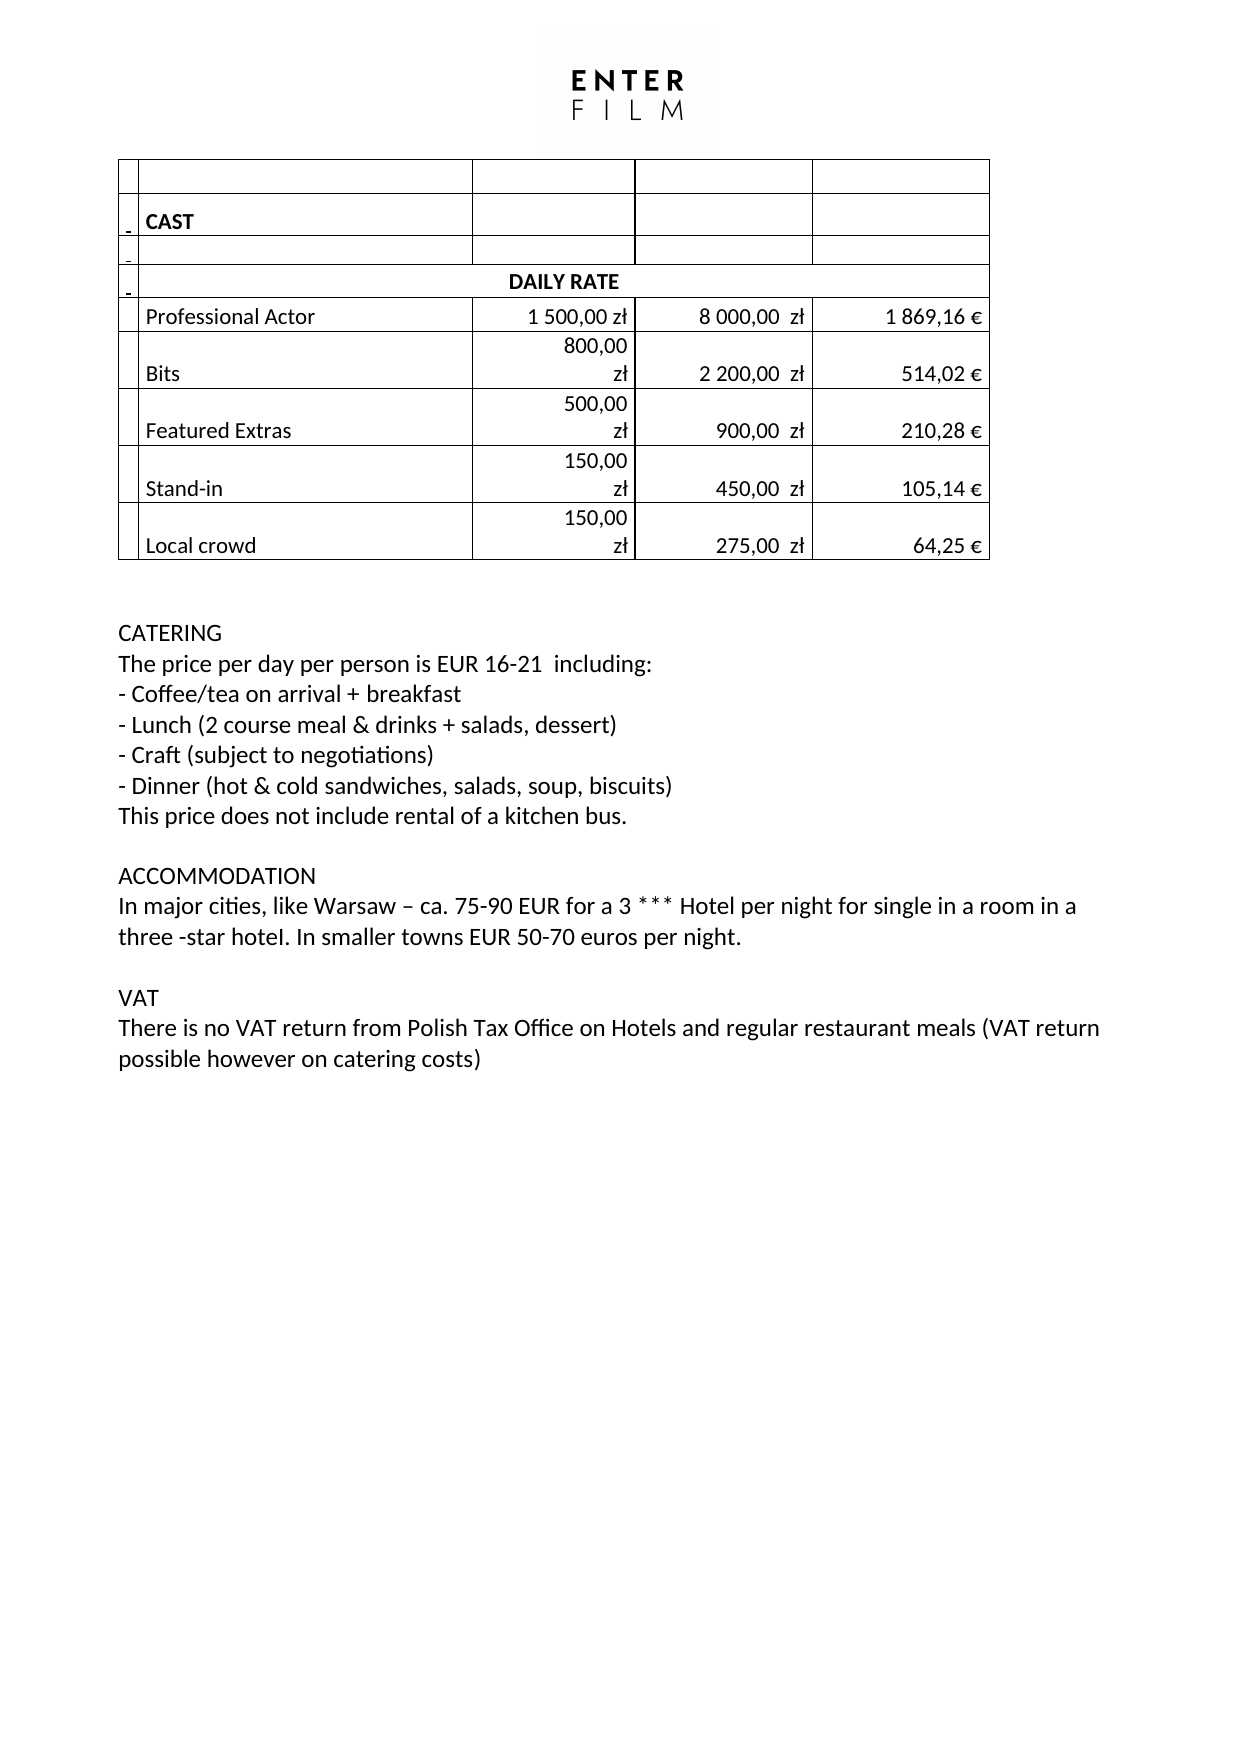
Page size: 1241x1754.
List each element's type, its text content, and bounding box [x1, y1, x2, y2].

text - Lunch (2 course meal & drinks + salads, dessert) [118, 709, 1138, 739]
picture [536, 29, 720, 159]
table_cell [139, 160, 472, 193]
table_cell 64,25 € [813, 503, 989, 559]
table_cell [473, 194, 634, 235]
table_cell 800,00 zł [473, 332, 634, 388]
table_cell CAST [139, 194, 472, 235]
text There is no VAT return from Polish Tax Office on Hotels and regular restaurant meals (VAT return possible however on catering costs) [118, 1012, 1138, 1073]
table_cell [813, 160, 989, 193]
text - Craft (subject to negotiations) [118, 739, 1138, 770]
table_cell 514,02 € [813, 332, 989, 388]
table_cell [636, 160, 812, 193]
table_cell 450,00 zł [636, 446, 812, 502]
table_cell 150,00 zł [473, 446, 634, 502]
table_cell 275,00 zł [636, 503, 812, 559]
table_cell 150,00 zł [473, 503, 634, 559]
table_cell [813, 194, 989, 235]
table_cell 500,00 zł [473, 389, 634, 445]
table_cell [139, 236, 472, 264]
text ACCOMMODATION [118, 860, 1138, 890]
text CATERING [118, 617, 1138, 648]
table_cell 210,28 € [813, 389, 989, 445]
table_cell [119, 265, 138, 297]
table_cell Professional Actor [139, 298, 472, 331]
table_cell [119, 446, 138, 502]
table_cell [636, 236, 812, 264]
text VAT [118, 982, 1138, 1012]
table_cell Featured Extras [139, 389, 472, 445]
table_cell Local crowd [139, 503, 472, 559]
table_cell [813, 236, 989, 264]
table_cell 8 000,00 zł [636, 298, 812, 331]
table_cell 2 200,00 zł [636, 332, 812, 388]
table_cell [119, 503, 138, 559]
table_cell [119, 298, 138, 331]
table_cell 900,00 zł [636, 389, 812, 445]
table_cell Bits [139, 332, 472, 388]
text - Coffee/tea on arrival + breakfast [118, 678, 1138, 709]
table_cell [119, 389, 138, 445]
table_cell 1 500,00 zł [473, 298, 634, 331]
table_cell [119, 194, 138, 235]
table_cell 1 869,16 € [813, 298, 989, 331]
table_cell 105,14 € [813, 446, 989, 502]
table_cell [119, 236, 138, 264]
table_cell [473, 160, 634, 193]
table_cell DAILY RATE [139, 265, 989, 297]
text The price per day per person is EUR 16-21 including: [118, 648, 1138, 678]
table_cell Stand-in [139, 446, 472, 502]
text In major cities, like Warsaw – ca. 75-90 EUR for a 3 *** Hotel per night for single in a room in a three -star hoteI. In smaller towns EUR 50-70 euros per night. [118, 890, 1138, 951]
text - Dinner (hot & cold sandwiches, salads, soup, biscuits) [118, 770, 1138, 801]
table_cell [119, 160, 138, 193]
table_cell [119, 332, 138, 388]
text This price does not include rental of a kitchen bus. [118, 801, 1138, 831]
table_cell [473, 236, 634, 264]
table_cell [636, 194, 812, 235]
